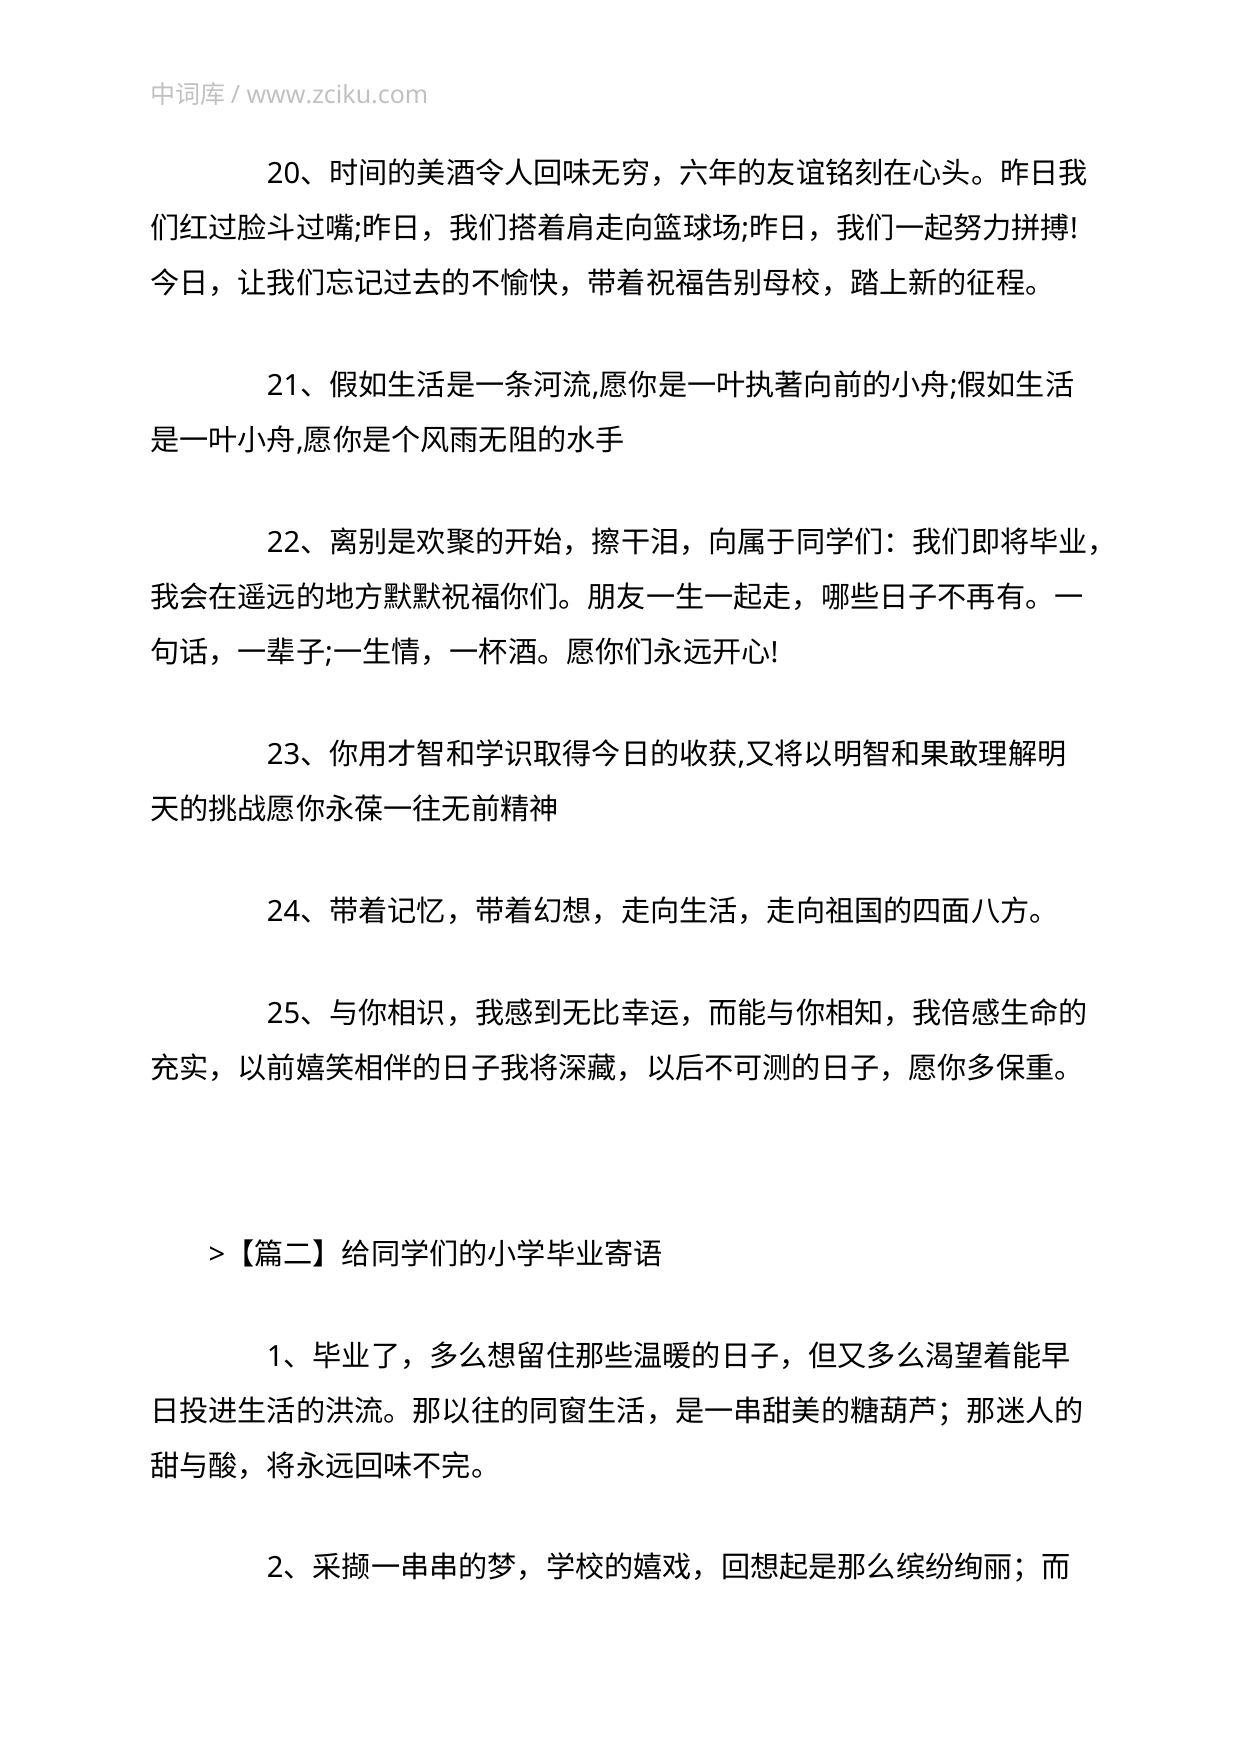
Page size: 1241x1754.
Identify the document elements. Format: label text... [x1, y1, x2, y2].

text 25、与你相识，我感到无比幸运，而能与你相知，我倍感生命的充实，以前嬉笑相伴的日子我将深藏，以后不可测的日子，愿你多保重。 [150, 989, 1090, 1087]
text 23、你用才智和学识取得今日的收获,又将以明智和果敢理解明天的挑战愿你永葆一往无前精神 [150, 731, 1090, 828]
text >【篇二】给同学们的小学毕业寄语 [150, 1230, 1090, 1273]
text 24、带着记忆，带着幻想，走向生活，走向祖国的四面八方。 [150, 887, 1090, 930]
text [150, 1544, 1090, 1586]
text 21、假如生活是一条河流,愿你是一叶执著向前的小舟;假如生活是一叶小舟,愿你是个风雨无阻的水手 [150, 362, 1090, 459]
text 22、离别是欢聚的开始，擦干泪，向属于同学们：我们即将毕业，我会在遥远的地方默默祝福你们。朋友一生一起走，哪些日子不再有。一句话，一辈子;一生情，一杯酒。愿你们永远开心! [150, 519, 1090, 671]
text 20、时间的美酒令人回味无穷，六年的友谊铭刻在心头。昨日我们红过脸斗过嘴;昨日，我们搭着肩走向篮球场;昨日，我们一起努力拼搏!今日，让我们忘记过去的不愉快，带着祝福告别母校，踏上新的征程。 [150, 150, 1090, 302]
text 1、毕业了，多么想留住那些温暖的日子，但又多么渴望着能早日投进生活的洪流。那以往的同窗生活，是一串甜美的糖葫芦；那迷人的甜与酸，将永远回味不完。 [150, 1332, 1090, 1484]
